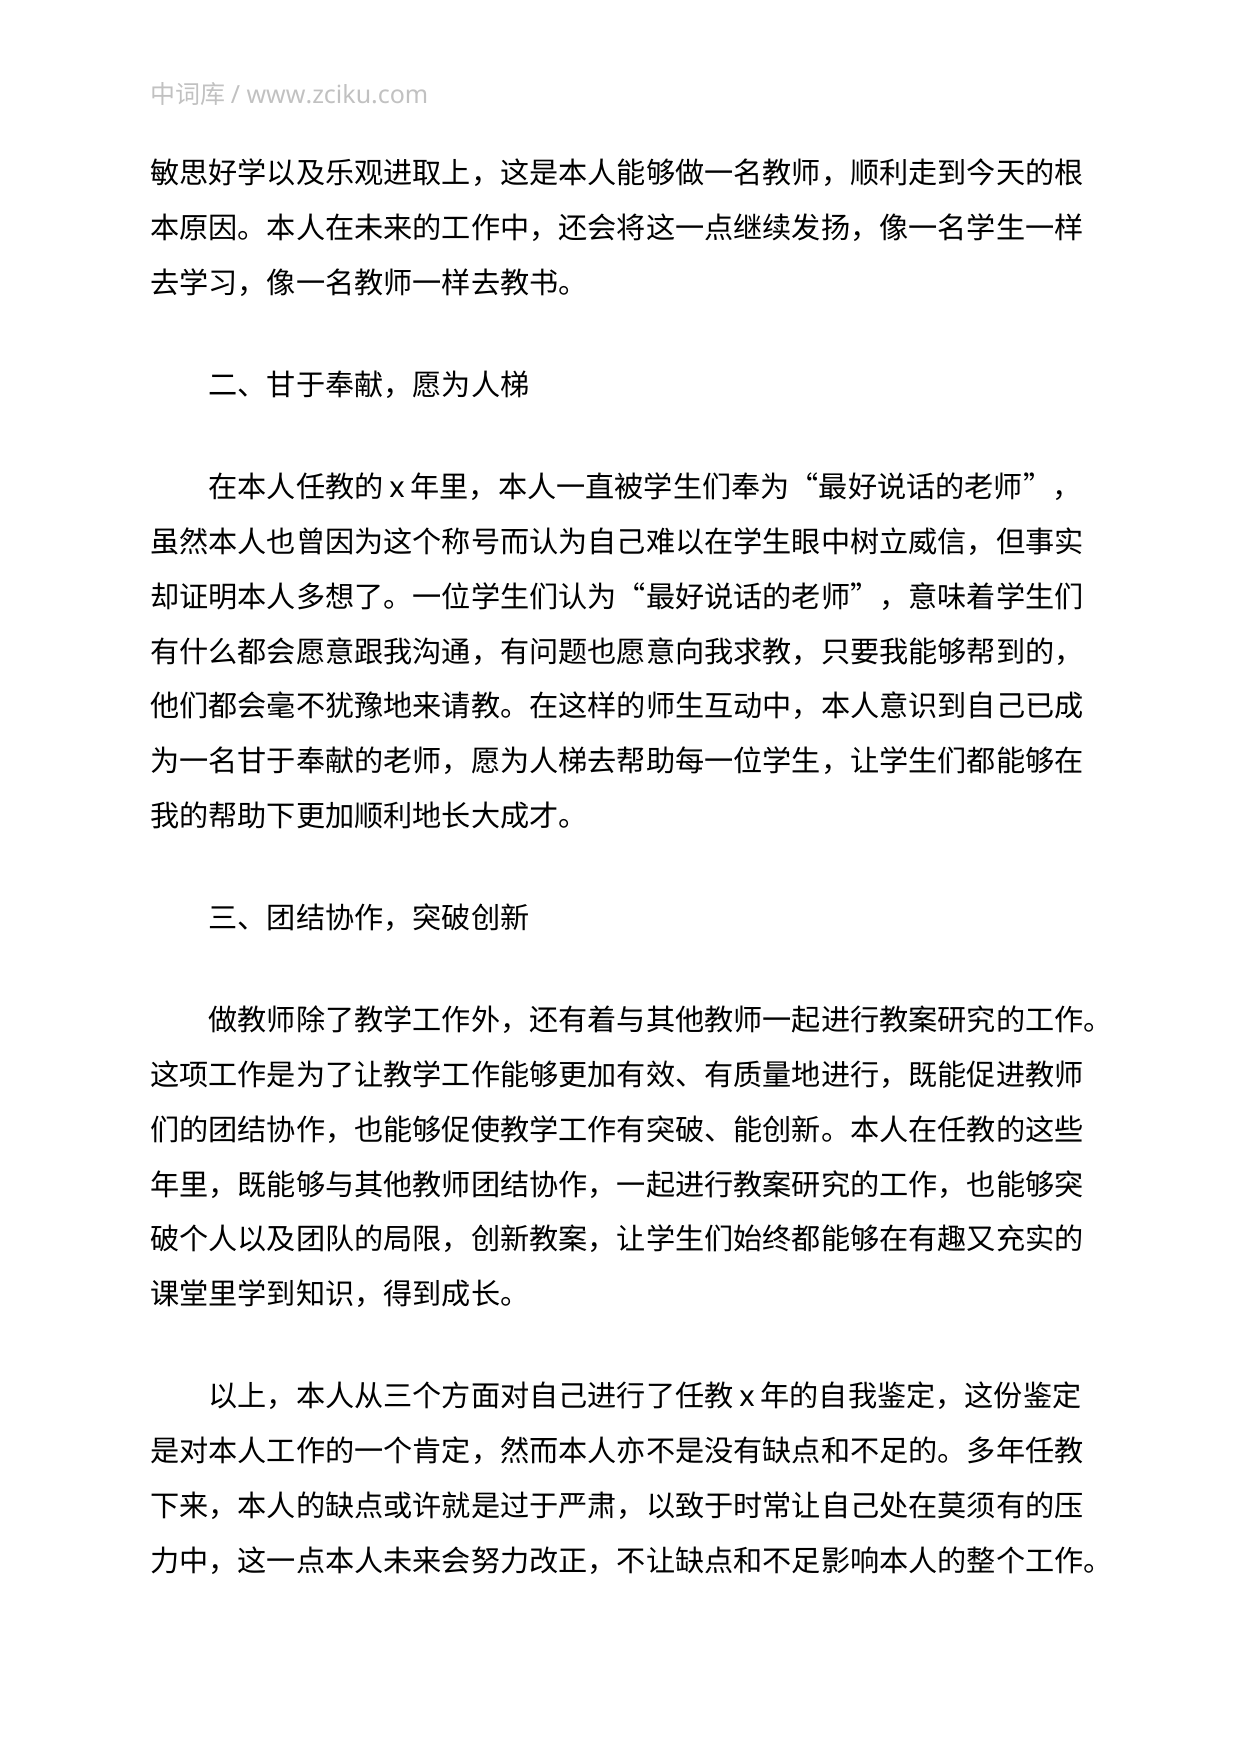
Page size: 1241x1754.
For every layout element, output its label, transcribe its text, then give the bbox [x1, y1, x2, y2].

text 在本人任教的x年里，本人一直被学生们奉为“最好说话的老师”，虽然本人也曾因为这个称号而认为自己难以在学生眼中树立威信，但事实却证明本人多想了。一位学生们认为“最好说话的老师”，意味着学生们有什么都会愿意跟我沟通，有问题也愿意向我求教，只要我能够帮到的，他们都会毫不犹豫地来请教。在这样的师生互动中，本人意识到自己已成为一名甘于奉献的老师，愿为人梯去帮助每一位学生，让学生们都能够在我的帮助下更加顺利地长大成才。 [150, 463, 1090, 835]
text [150, 150, 1090, 302]
text 做教师除了教学工作外，还有着与其他教师一起进行教案研究的工作。这项工作是为了让教学工作能够更加有效、有质量地进行，既能促进教师们的团结协作，也能够促使教学工作有突破、能创新。本人在任教的这些年里，既能够与其他教师团结协作，一起进行教案研究的工作，也能够突破个人以及团队的局限，创新教案，让学生们始终都能够在有趣又充实的课堂里学到知识，得到成长。 [150, 996, 1090, 1313]
text 二、甘于奉献，愿为人梯 [150, 362, 1090, 404]
text 以上，本人从三个方面对自己进行了任教x年的自我鉴定，这份鉴定是对本人工作的一个肯定，然而本人亦不是没有缺点和不足的。多年任教下来，本人的缺点或许就是过于严肃，以致于时常让自己处在莫须有的压力中，这一点本人未来会努力改正，不让缺点和不足影响本人的整个工作。 [150, 1373, 1090, 1580]
text 三、团结协作，突破创新 [150, 894, 1090, 937]
